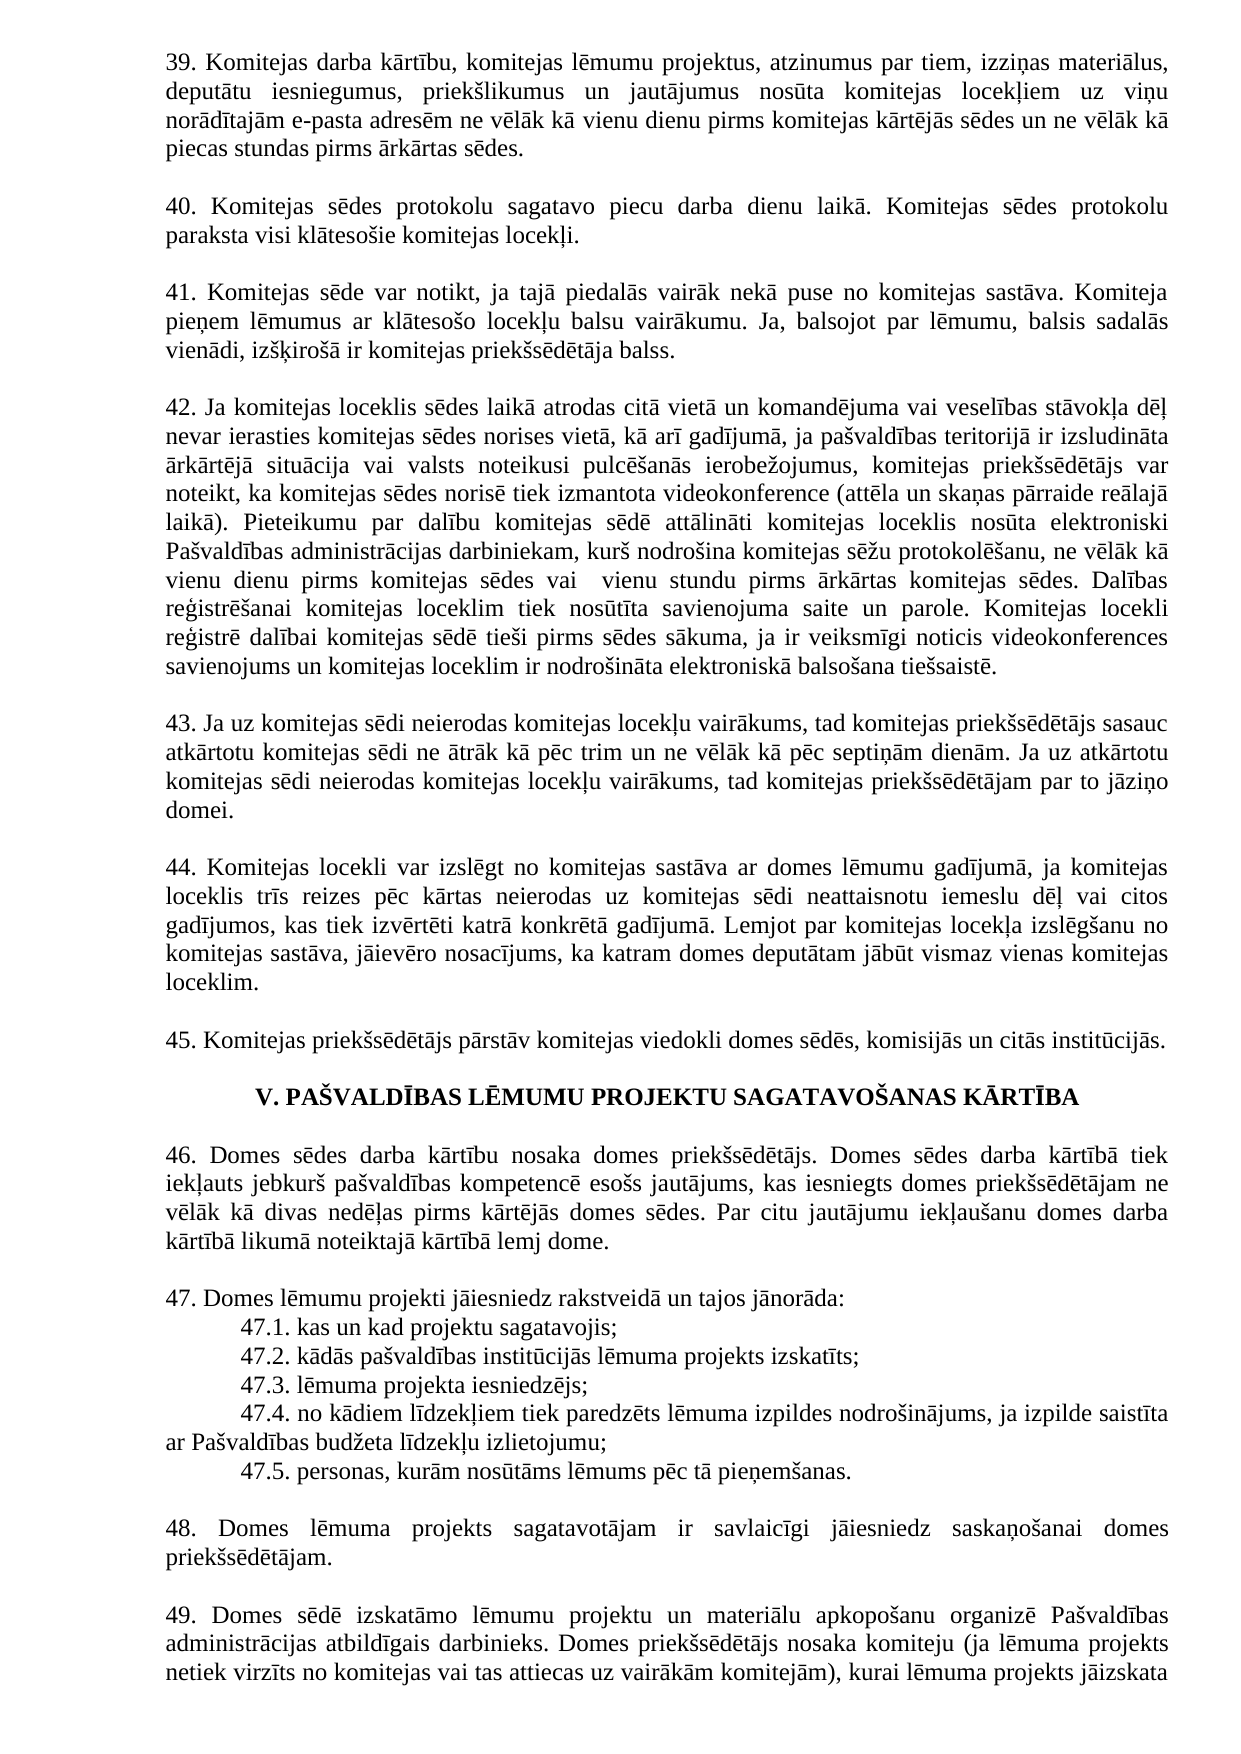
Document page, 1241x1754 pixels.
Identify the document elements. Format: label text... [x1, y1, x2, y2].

text 47.2. kādās pašvaldības institūcijās lēmuma projekts izskatīts; [165, 1341, 1169, 1370]
text 43. Ja uz komitejas sēdi neierodas komitejas locekļu vairākums, tad komitejas priekšsēdētājs sasauc atkārtotu komitejas sēdi ne ātrāk kā pēc trim un ne vēlāk kā pēc septiņām dienām. Ja uz atkārtotu komitejas sēdi neierodas komitejas locekļu vairākums, tad komitejas priekšsēdētājam par to jāziņo domei. [165, 708, 1169, 823]
text 40. Komitejas sēdes protokolu sagatavo piecu darba dienu laikā. Komitejas sēdes protokolu paraksta visi klātesošie komitejas locekļi. [165, 191, 1169, 248]
text 41. Komitejas sēde var notikt, ja tajā piedalās vairāk nekā puse no komitejas sastāva. Komiteja pieņem lēmumus ar klātesošo locekļu balsu vairākumu. Ja, balsojot par lēmumu, balsis sadalās vienādi, izšķirošā ir komitejas priekšsēdētāja balss. [165, 277, 1169, 363]
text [165, 1600, 1169, 1686]
text 47.3. lēmuma projekta iesniedzējs; [165, 1370, 1169, 1398]
text 44. Komitejas locekli var izslēgt no komitejas sastāva ar domes lēmumu gadījumā, ja komitejas loceklis trīs reizes pēc kārtas neierodas uz komitejas sēdi neattaisnotu iemeslu dēļ vai citos gadījumos, kas tiek izvērtēti katrā konkrētā gadījumā. Lemjot par komitejas locekļa izslēgšanu no komitejas sastāva, jāievēro nosacījums, ka katram domes deputātam jābūt vismaz vienas komitejas loceklim. [165, 852, 1169, 996]
text 48. Domes lēmuma projekts sagatavotājam ir savlaicīgi jāiesniedz saskaņošanai domes priekšsēdētājam. [165, 1513, 1169, 1571]
text 45. Komitejas priekšsēdētājs pārstāv komitejas viedokli domes sēdēs, komisijās un citās institūcijās. [165, 1025, 1169, 1053]
text 47.4. no kādiem līdzekļiem tiek paredzēts lēmuma izpildes nodrošinājums, ja izpilde saistīta ar Pašvaldības budžeta līdzekļu izlietojumu; [165, 1398, 1169, 1456]
text 42. Ja komitejas loceklis sēdes laikā atrodas citā vietā un komandējuma vai veselības stāvokļa dēļ nevar ierasties komitejas sēdes norises vietā, kā arī gadījumā, ja pašvaldības teritorijā ir izsludināta ārkārtējā situācija vai valsts noteikusi pulcēšanās ierobežojumus, komitejas priekšsēdētājs var noteikt, ka komitejas sēdes norisē tiek izmantota videokonference (attēla un skaņas pārraide reālajā laikā). Pieteikumu par dalību komitejas sēdē attālināti komitejas loceklis nosūta elektroniski Pašvaldības administrācijas darbiniekam, kurš nodrošina komitejas sēžu protokolēšanu, ne vēlāk kā vienu dienu pirms komitejas sēdes vai vienu stundu pirms ārkārtas komitejas sēdes. Dalības reģistrēšanai komitejas loceklim tiek nosūtīta savienojuma saite un parole. Komitejas locekli reģistrē dalībai komitejas sēdē tieši pirms sēdes sākuma, ja ir veiksmīgi noticis videokonferences savienojums un komitejas loceklim ir nodrošināta elektroniskā balsošana tiešsaistē. [165, 392, 1169, 680]
text 46. Domes sēdes darba kārtību nosaka domes priekšsēdētājs. Domes sēdes darba kārtībā tiek iekļauts jebkurš pašvaldības kompetencē esošs jautājums, kas iesniegts domes priekšsēdētājam ne vēlāk kā divas nedēļas pirms kārtējās domes sēdes. Par citu jautājumu iekļaušanu domes darba kārtībā likumā noteiktajā kārtībā lemj dome. [165, 1140, 1169, 1255]
text 39. Komitejas darba kārtību, komitejas lēmumu projektus, atzinumus par tiem, izziņas materiālus, deputātu iesniegumus, priekšlikumus un jautājumus nosūta komitejas locekļiem uz viņu norādītajām e-pasta adresēm ne vēlāk kā vienu dienu pirms komitejas kārtējās sēdes un ne vēlāk kā piecas stundas pirms ārkārtas sēdes. [165, 47, 1169, 162]
text V. PAŠVALDĪBAS LĒMUMU PROJEKTU SAGATAVOŠANAS KĀRTĪBA [165, 1082, 1169, 1111]
text 47. Domes lēmumu projekti jāiesniedz rakstveidā un tajos jānorāda: [165, 1283, 1169, 1312]
text 47.5. personas, kurām nosūtāms lēmums pēc tā pieņemšanas. [165, 1456, 1169, 1485]
text 47.1. kas un kad projektu sagatavojis; [165, 1312, 1169, 1341]
